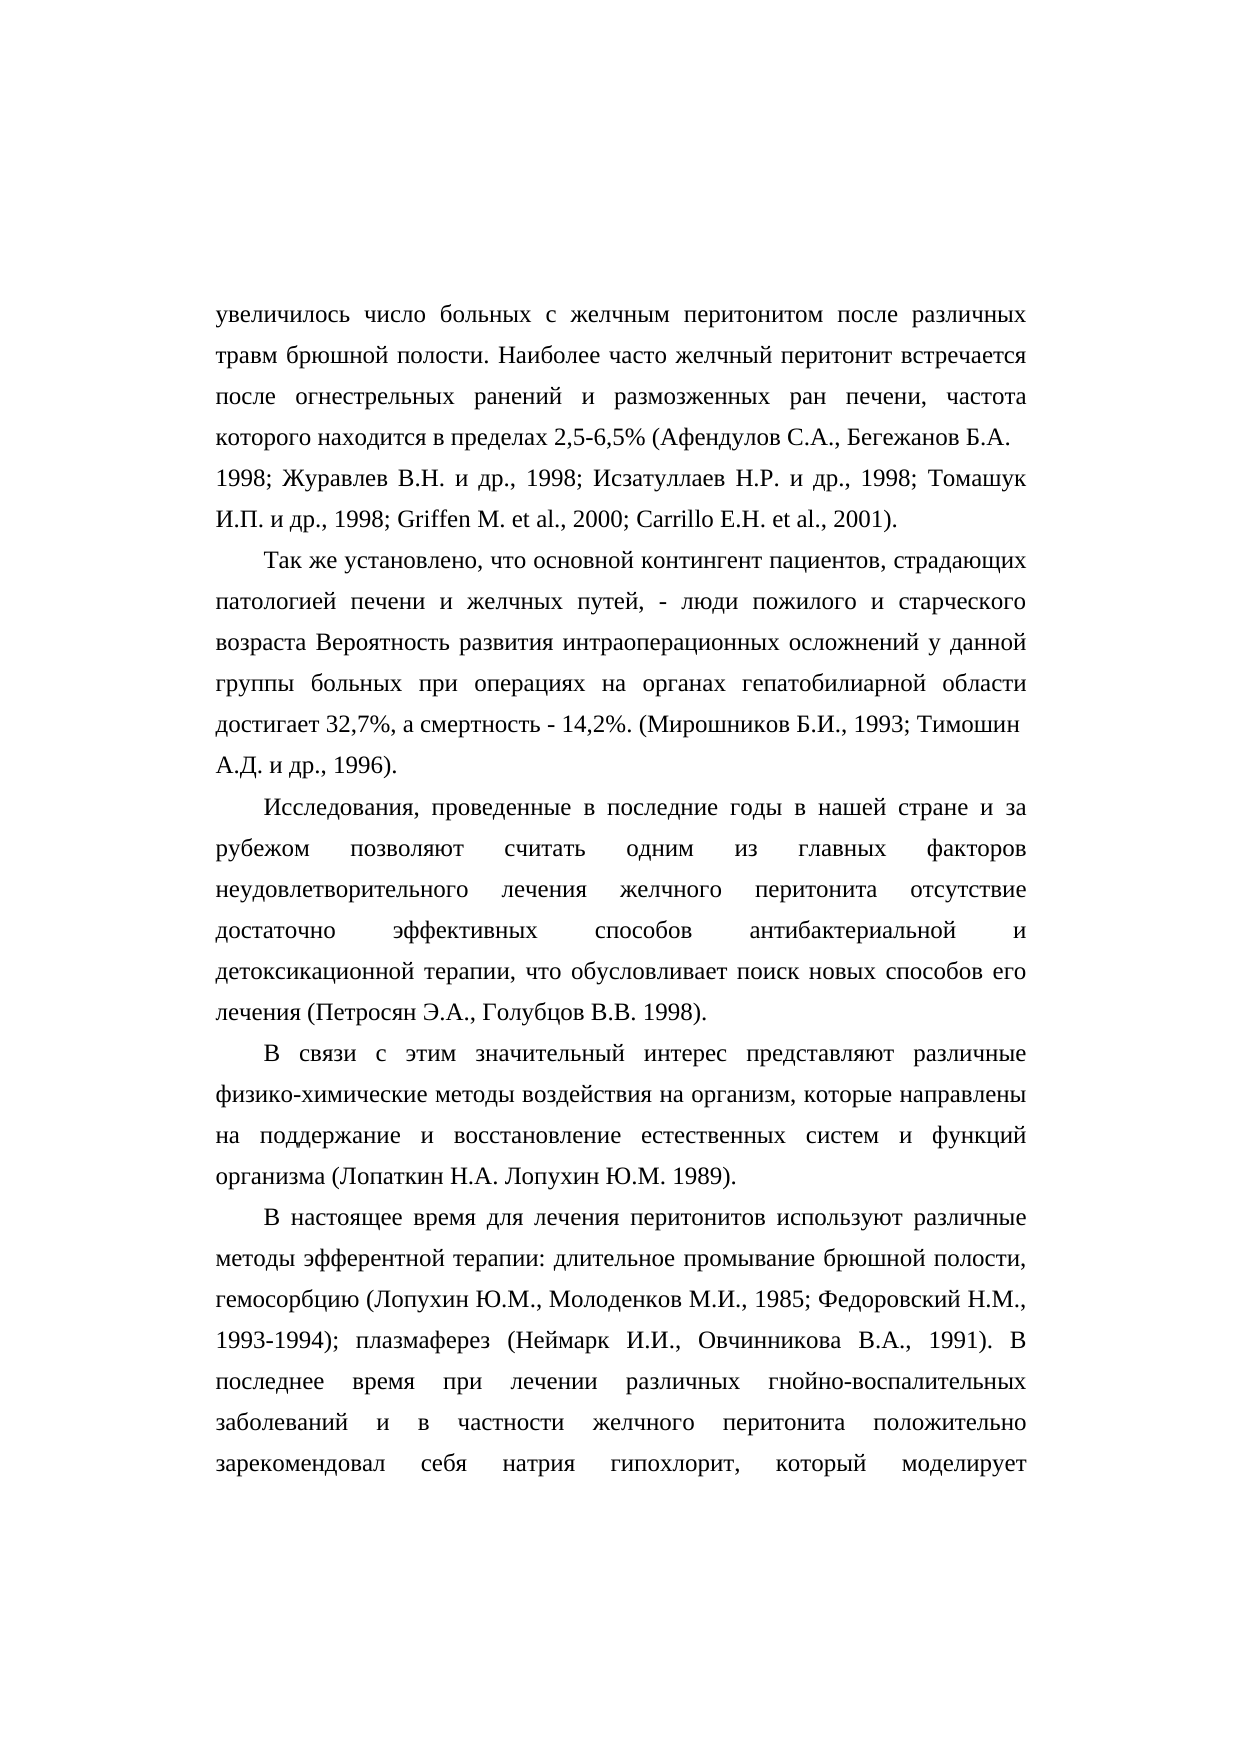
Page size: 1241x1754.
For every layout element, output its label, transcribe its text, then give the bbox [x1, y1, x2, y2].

text А.Д. и др., 1996). [215, 741, 1029, 782]
text Исследования, проведенные в последние годы в нашей стране и за рубежом позволяют считать одним из главных факторов неудовлетворительного лечения желчного перитонита отсутствие достаточно эффективных способов антибактериальной и детоксикационной терапии, что обусловливает поиск новых способов его лечения (Петросян Э.А., Голубцов В.В. 1998). [215, 782, 1027, 1028]
text 1998; Журавлев В.Н. и др., 1998; Исзатуллаев Н.Р. и др., 1998; Томашук И.П. и др., 1998; Griffen М. et al., 2000; Carrillo Е.Н. et al., 2001). [215, 454, 1027, 536]
text Так же установлено, что основной контингент пациентов, страдающих патологией печени и желчных путей, - люди пожилого и старческого возраста Вероятность развития интраоперационных осложнений у данной группы больных при операциях на органах гепатобилиарной области достигает 32,7%, а смертность - 14,2%. (Мирошников Б.И., 1993; Тимошин [215, 536, 1027, 741]
text В связи с этим значительный интерес представляют различные физико-химические методы воздействия на организм, которые направлены на поддержание и восстановление естественных систем и функций организма (Лопаткин Н.А. Лопухин Ю.М. 1989). [215, 1028, 1027, 1192]
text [215, 1192, 1027, 1480]
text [215, 289, 1027, 454]
